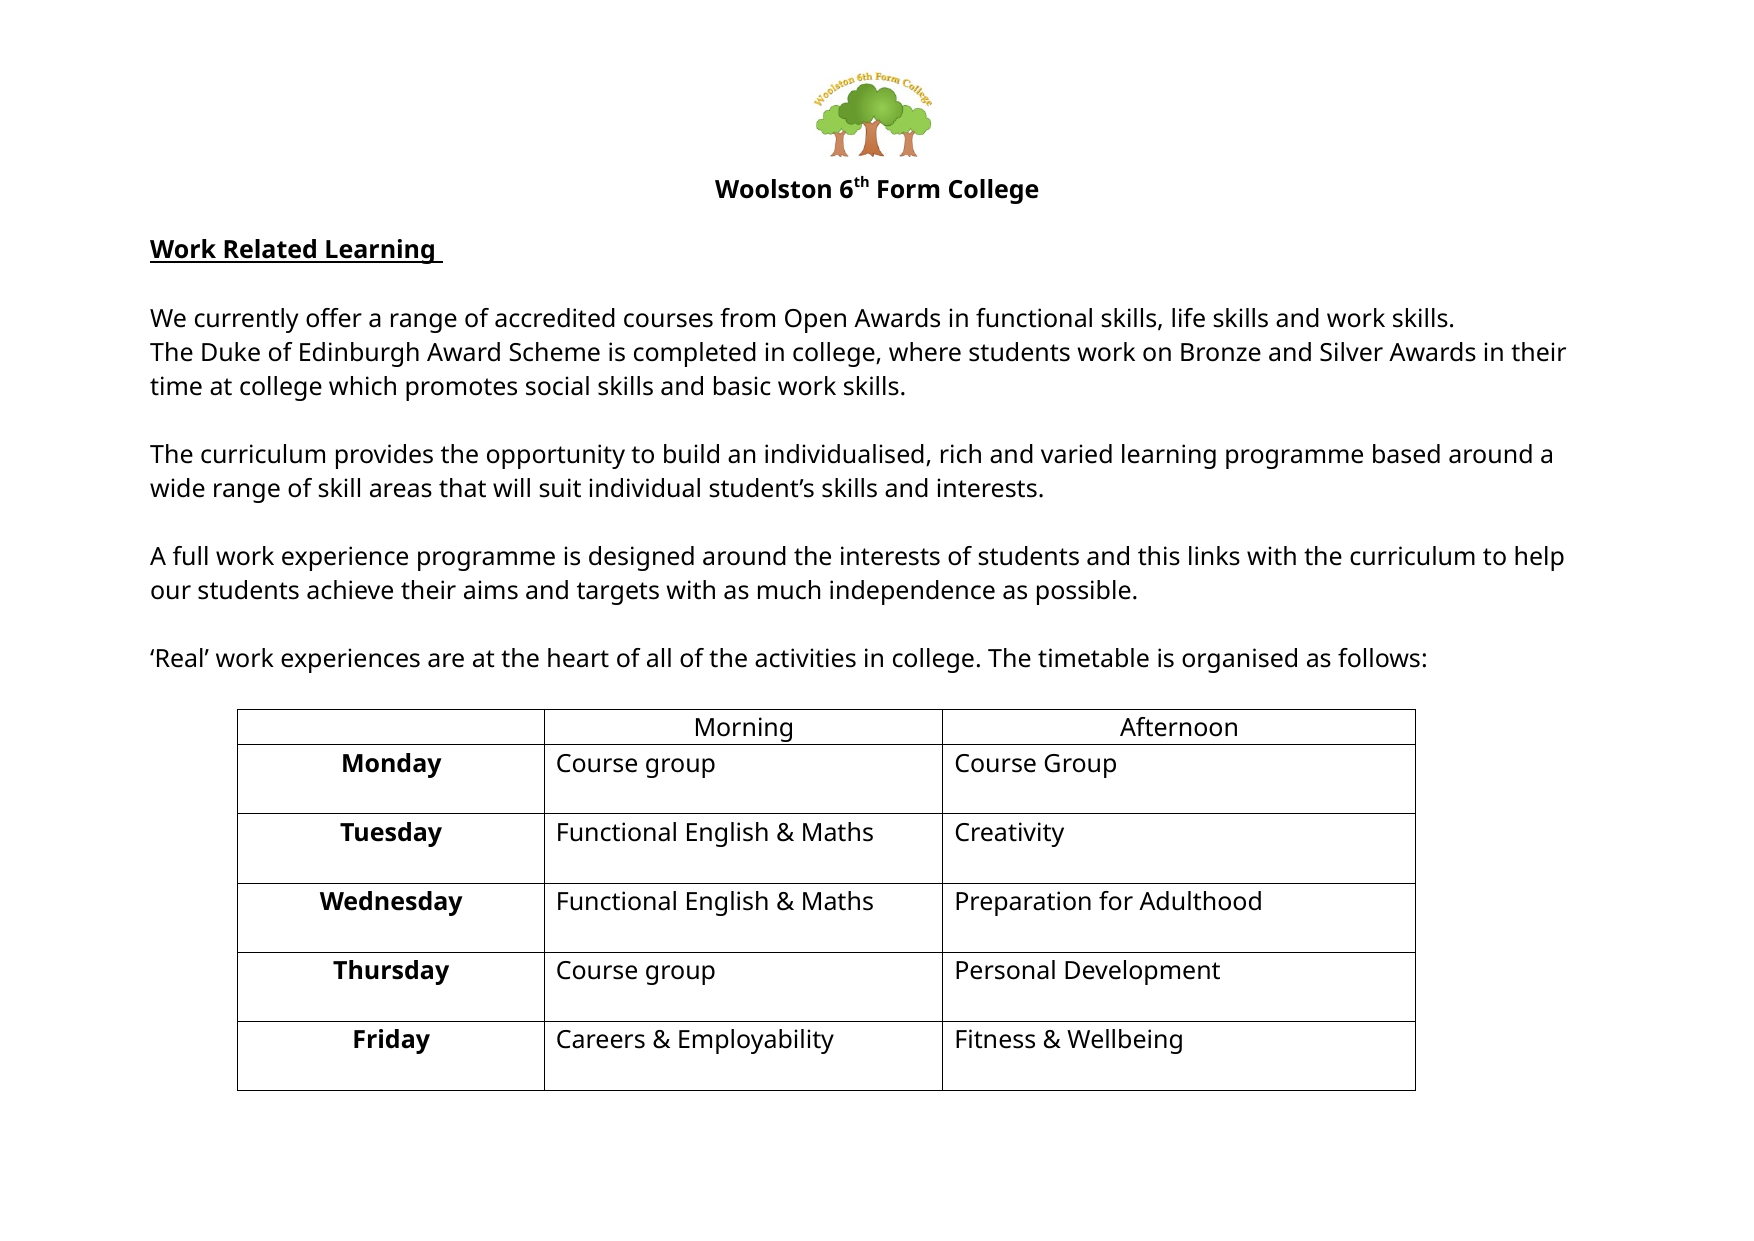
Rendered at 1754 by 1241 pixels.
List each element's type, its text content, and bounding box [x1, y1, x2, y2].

text The curriculum provides the opportunity to build an individualised, rich and varied learning programme based around a wide range of skill areas that will suit individual student’s skills and interests. [150, 437, 1604, 505]
table_cell Functional English & Maths [545, 814, 942, 882]
table_cell Thursday [238, 953, 544, 1021]
text A full work experience programme is designed around the interests of students and this links with the curriculum to help our students achieve their aims and targets with as much independence as possible. [150, 539, 1604, 607]
text The Duke of Edinburgh Award Scheme is completed in college, where students work on Bronze and Silver Awards in their time at college which promotes social skills and basic work skills. [150, 334, 1604, 402]
table_cell Course Group [943, 745, 1415, 813]
picture [811, 62, 937, 157]
table_cell Fitness & Wellbeing [943, 1022, 1415, 1090]
text Work Related Learning [150, 232, 1604, 266]
text Woolston 6th Form College [150, 172, 1604, 206]
table_cell Functional English & Maths [545, 884, 942, 952]
table_header [238, 710, 544, 744]
text ‘Real’ work experiences are at the heart of all of the activities in college. The timetable is organised as follows: [150, 641, 1604, 675]
table_cell Friday [238, 1022, 544, 1090]
table_header Morning [545, 710, 942, 744]
table_cell Careers & Employability [545, 1022, 942, 1090]
table_cell Monday [238, 745, 544, 813]
table_cell Tuesday [238, 814, 544, 882]
table_cell Course group [545, 953, 942, 1021]
table_cell Wednesday [238, 884, 544, 952]
table_header Afternoon [943, 710, 1415, 744]
table_cell Preparation for Adulthood [943, 884, 1415, 952]
table_cell Course group [545, 745, 942, 813]
table_cell Creativity [943, 814, 1415, 882]
text We currently offer a range of accredited courses from Open Awards in functional skills, life skills and work skills. [150, 300, 1604, 334]
table_cell Personal Development [943, 953, 1415, 1021]
